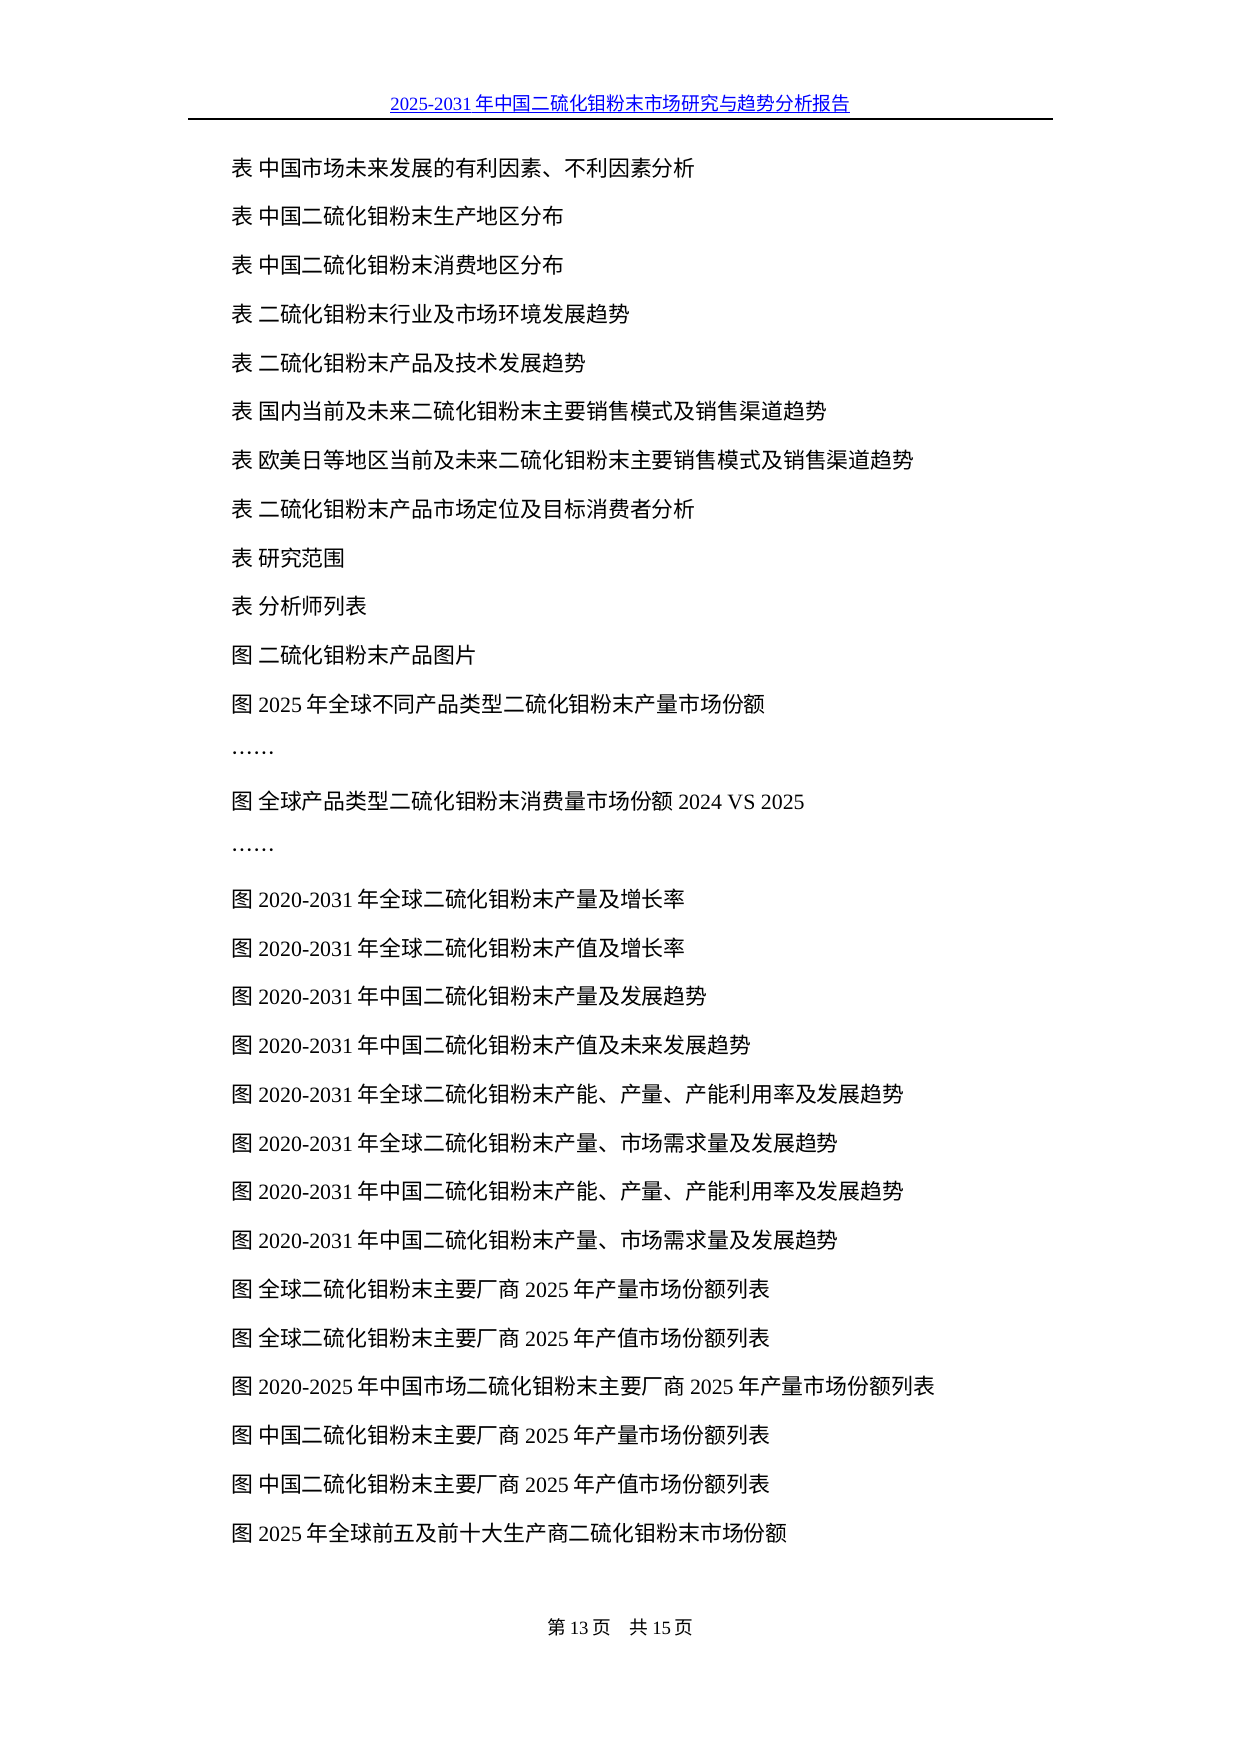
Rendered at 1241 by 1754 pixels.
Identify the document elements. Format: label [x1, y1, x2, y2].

text [187, 150, 1053, 1548]
